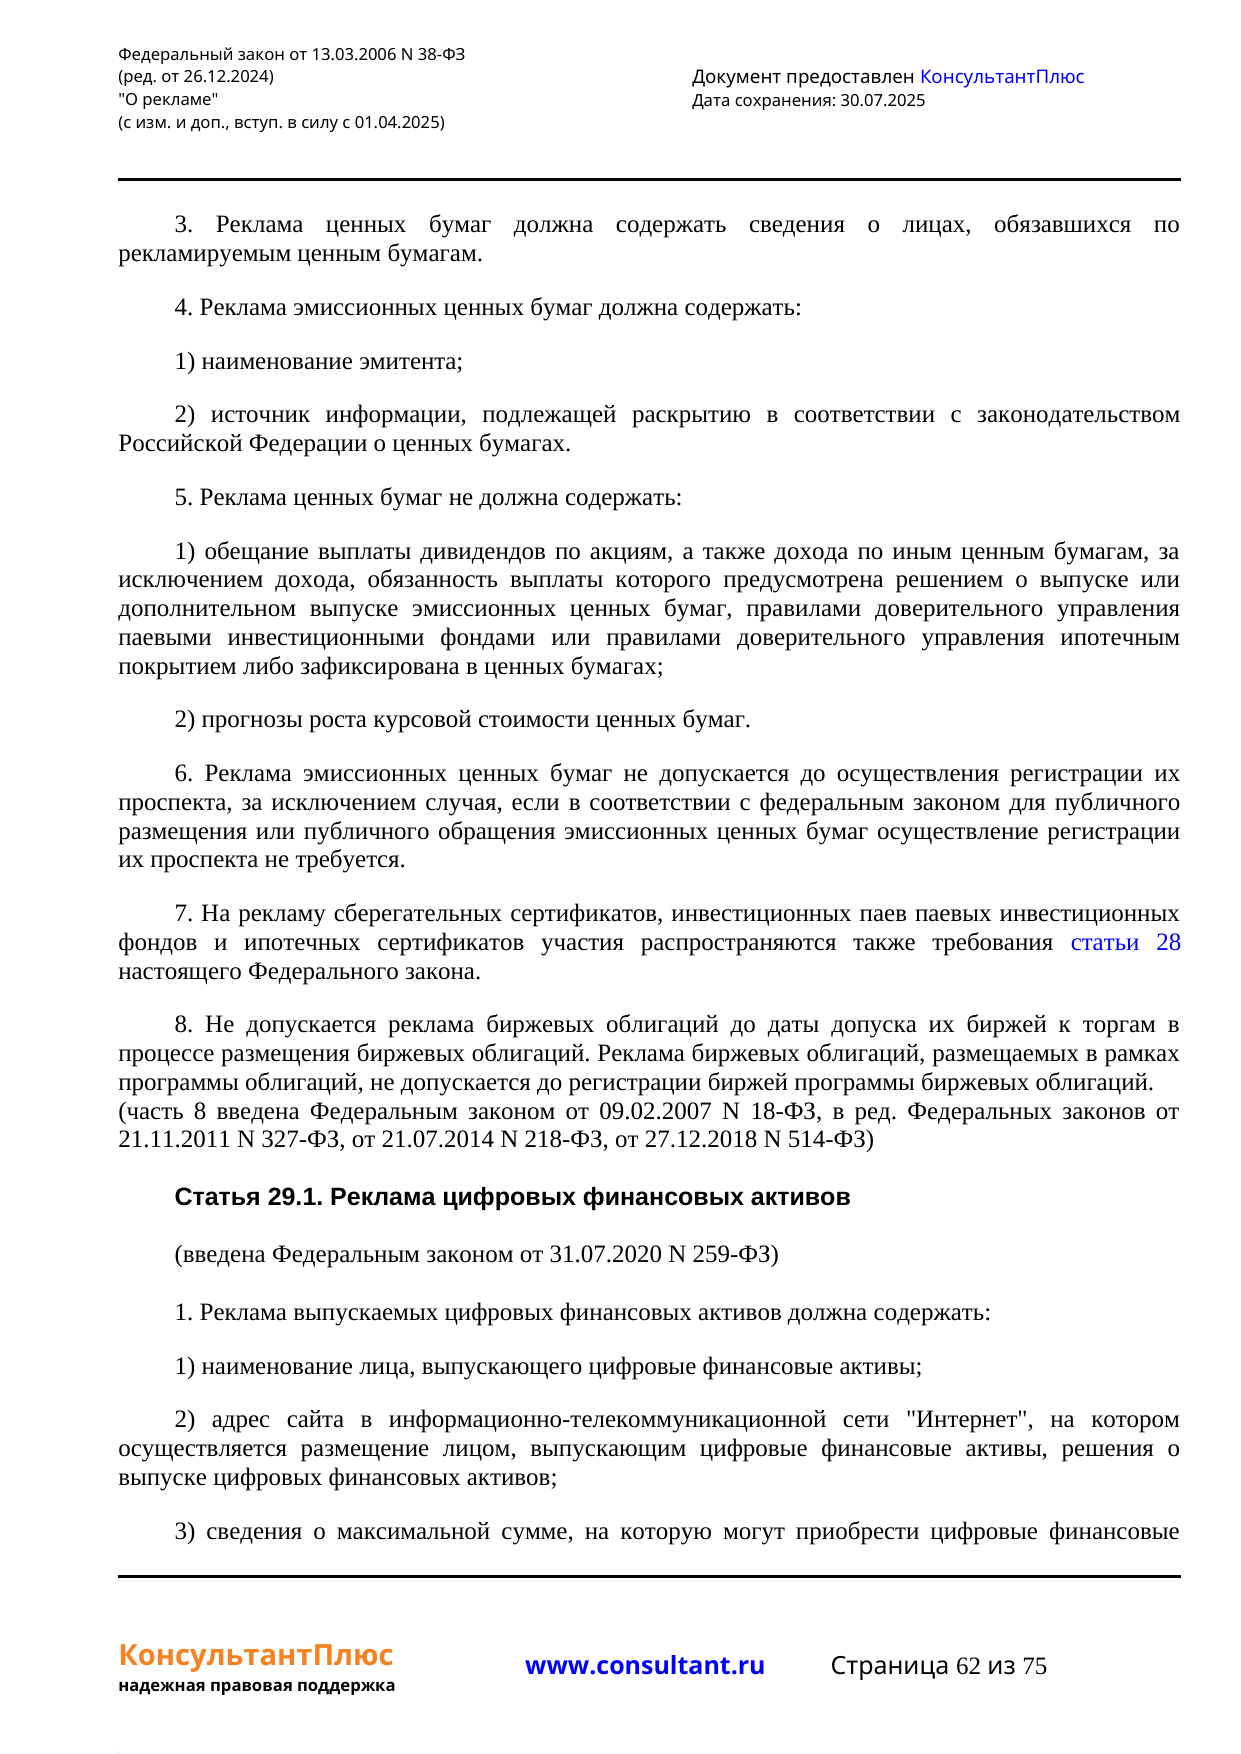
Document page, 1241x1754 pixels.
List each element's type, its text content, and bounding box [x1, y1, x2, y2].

text 1) наименование эмитента; [118, 346, 1181, 374]
text 1. Реклама выпускаемых цифровых финансовых активов должна содержать: [118, 1297, 1181, 1326]
text 8. Не допускается реклама биржевых облигаций до даты допуска их биржей к торгам в процессе размещения биржевых облигаций. Реклама биржевых облигаций, размещаемых в рамках программы облигаций, не допускается до регистрации биржей программы биржевых облигаций. [118, 1009, 1181, 1096]
text 2) адрес сайта в информационно-телекоммуникационной сети "Интернет", на котором осуществляется размещение лицом, выпускающим цифровые финансовые активы, решения о выпуске цифровых финансовых активов; [118, 1404, 1181, 1491]
text 3. Реклама ценных бумаг должна содержать сведения о лицах, обязавшихся по рекламируемым ценным бумагам. [118, 209, 1181, 267]
text 7. На рекламу сберегательных сертификатов, инвестиционных паев паевых инвестиционных фондов и ипотечных сертификатов участия распространяются также требования статьи 28 настоящего Федерального закона. [118, 898, 1181, 984]
text 6. Реклама эмиссионных ценных бумаг не допускается до осуществления регистрации их проспекта, за исключением случая, если в соответствии с федеральным законом для публичного размещения или публичного обращения эмиссионных ценных бумаг осуществление регистрации их проспекта не требуется. [118, 758, 1181, 873]
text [118, 1516, 1181, 1544]
text 1) обещание выплаты дивидендов по акциям, а также дохода по иным ценным бумагам, за исключением дохода, обязанность выплаты которого предусмотрена решением о выпуске или дополнительном выпуске эмиссионных ценных бумаг, правилами доверительного управления паевыми инвестиционными фондами или правилами доверительного управления ипотечным покрытием либо зафиксирована в ценных бумагах; [118, 536, 1181, 679]
title Статья 29.1. Реклама цифровых финансовых активов [118, 1182, 1181, 1211]
text (введена Федеральным законом от 31.07.2020 N 259-ФЗ) [118, 1239, 1181, 1268]
text 2) источник информации, подлежащей раскрытию в соответствии с законодательством Российской Федерации о ценных бумагах. [118, 399, 1181, 457]
text 5. Реклама ценных бумаг не должна содержать: [118, 482, 1181, 511]
text (часть 8 введена Федеральным законом от 09.02.2007 N 18-ФЗ, в ред. Федеральных законов от 21.11.2011 N 327-ФЗ, от 21.07.2014 N 218-ФЗ, от 27.12.2018 N 514-ФЗ) [118, 1096, 1181, 1153]
text 4. Реклама эмиссионных ценных бумаг должна содержать: [118, 292, 1181, 321]
text 2) прогнозы роста курсовой стоимости ценных бумаг. [118, 704, 1181, 733]
text 1) наименование лица, выпускающего цифровые финансовые активы; [118, 1351, 1181, 1379]
